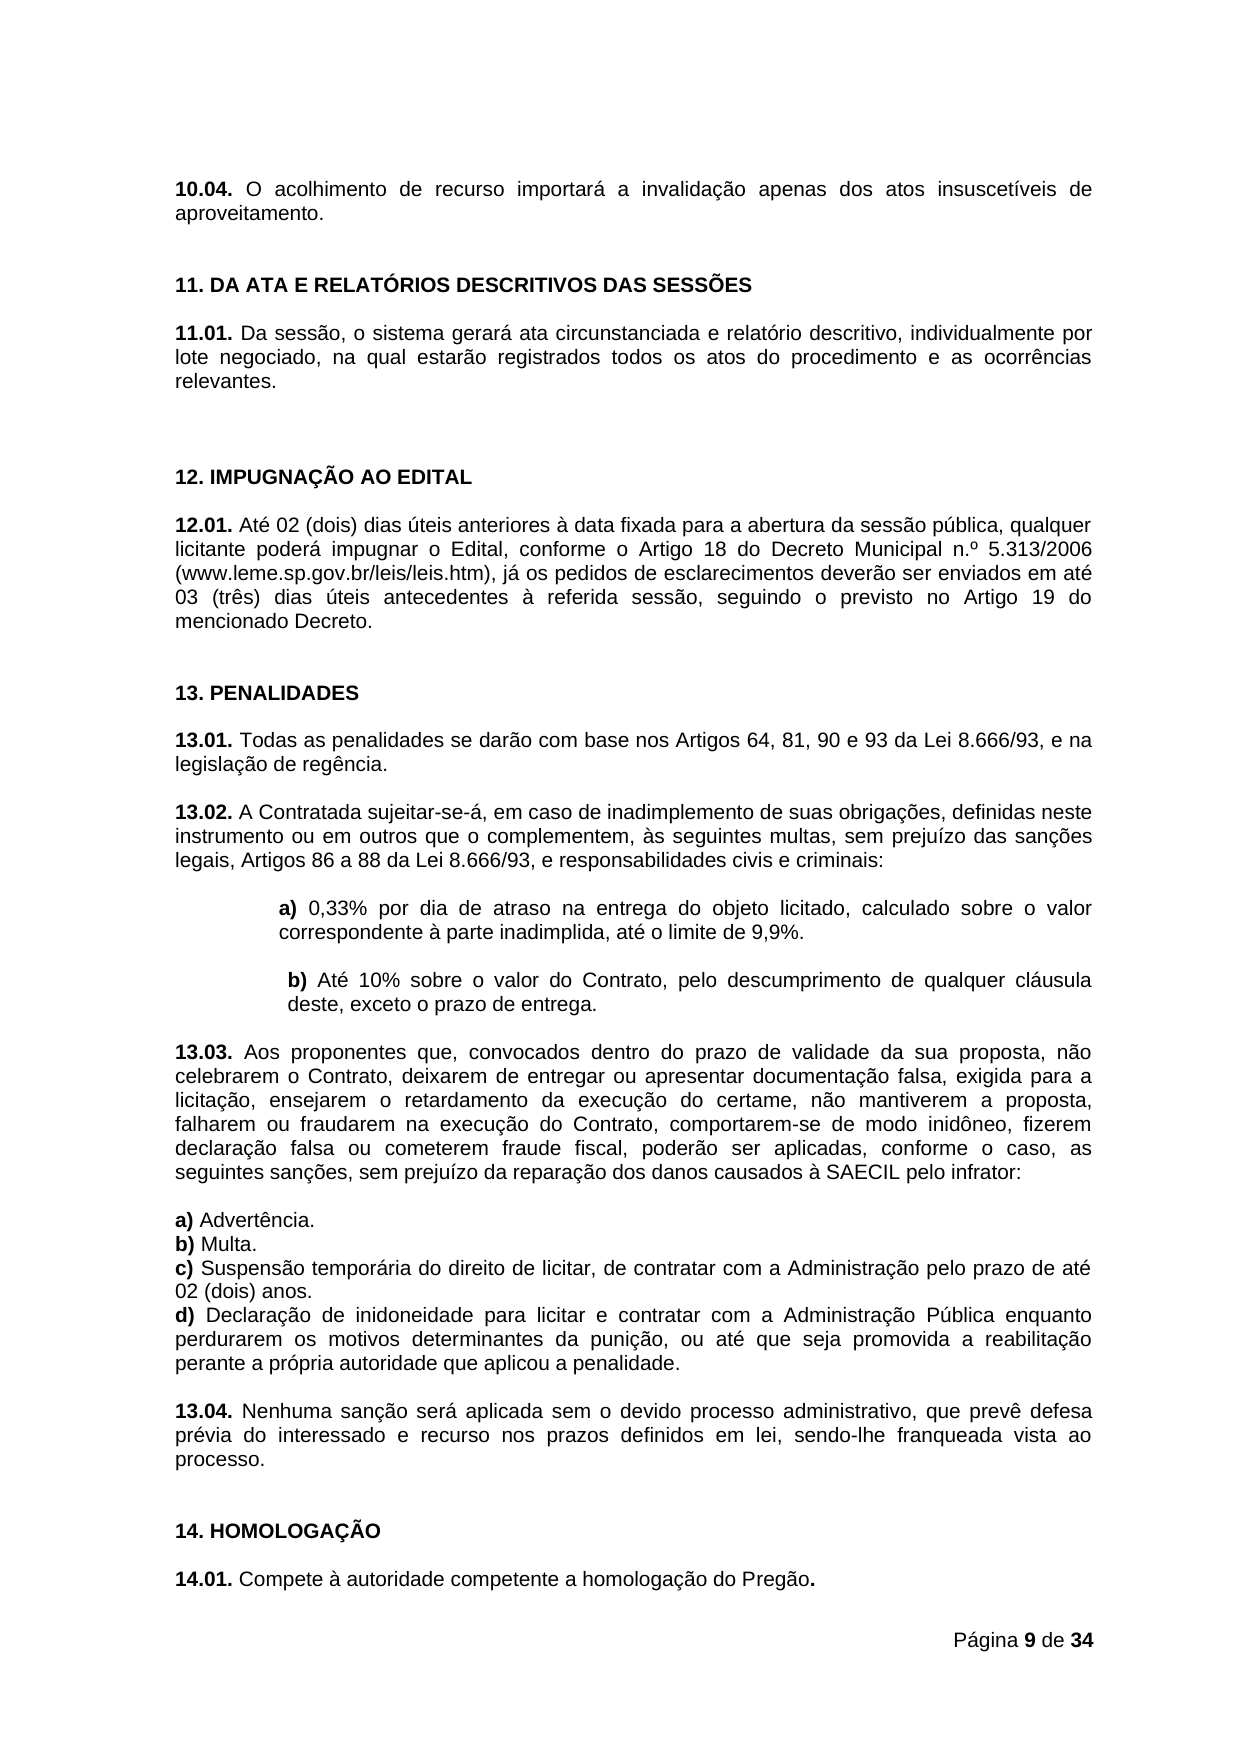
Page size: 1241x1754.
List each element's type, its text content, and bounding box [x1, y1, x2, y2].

text 14.01. Compete à autoridade competente a homologação do Pregão. [175, 1567, 1093, 1591]
text 13. PENALIDADES [175, 680, 1093, 704]
text 13.02. A Contratada sujeitar-se-á, em caso de inadimplemento de suas obrigações, definidas neste instrumento ou em outros que o complementem, às seguintes multas, sem prejuízo das sanções legais, Artigos 88 da Lei 8.666/93, e responsabilidades civis e criminais: [175, 800, 1093, 872]
text a) 0,33% por dia de atraso na entrega do objeto licitado, calculado sobre o valor correspondente à parte inadimplida, até o limite de 9,9%. [264, 896, 1093, 944]
text d) Declaração de inidoneidade para licitar e contratar com a Administração Pública enquanto perdurarem os motivos determinantes da punição, ou até que seja promovida a reabilitação perante a própria autoridade que aplicou a penalidade. [175, 1303, 1093, 1375]
text 12. IMPUGNAÇÃO AO EDITAL [175, 465, 1093, 489]
text 13.01. Todas as penalidades se darão com base nos Artigos 64, 81, 90 e 93 da Lei 8.666/93, e na legislação de regência. [175, 728, 1093, 776]
text b) Multa. [175, 1231, 1093, 1255]
text 12.01. Até 02 (dois) dias úteis anteriores à data fixada para a abertura da sessão pública, qualquer licitante poderá impugnar o Edital, conforme o Artigo 18 do Decreto Municipal n.º 5.313/2006 (www.leme.sp.gov.br/leis/leis.htm), já os pedidos de esclarecimentos deverão ser enviados em até 03 (três) dias úteis antecedentes à referida sessão, seguindo o previsto no Artigo 19 do mencionado Decreto. [175, 513, 1093, 632]
text b) Até 10% sobre o valor do Contrato, pelo descumprimento de qualquer cláusula deste, exceto o prazo de entrega. [287, 968, 1093, 1016]
text 13.04. Nenhuma sanção será aplicada sem o devido processo administrativo, que prevê defesa prévia do interessado e recurso nos prazos definidos em lei, sendo-lhe franqueada vista ao processo. [175, 1399, 1093, 1471]
text 11. DA ATA E RELATÓRIOS DESCRITIVOS DAS SESSÕES [175, 273, 1093, 297]
text 14. HOMOLOGAÇÃO [175, 1519, 1093, 1543]
text c) Suspensão temporária do direito de licitar, de contratar com a Administração pelo prazo de até 02 (dois) anos. [175, 1255, 1093, 1303]
text 11.01. Da sessão, o sistema gerará ata circunstanciada e relatório descritivo, individualmente por lote negociado, na qual estarão registrados todos os atos do procedimento e as ocorrências relevantes. [175, 321, 1093, 393]
text 13.03. Aos proponentes que, convocados dentro do prazo de validade da sua proposta, não celebrarem o Contrato, deixarem de entregar ou apresentar documentação falsa, exigida para a licitação, ensejarem o retardamento da execução do certame, não mantiverem a proposta, falharem ou fraudarem na execução do Contrato, comportarem-se de modo inidôneo, fizerem declaração falsa ou cometerem fraude fiscal, poderão ser aplicadas, conforme o caso, as seguintes sanções, sem prejuízo da reparação dos danos causados à SAECIL pelo infrator: [175, 1040, 1093, 1183]
text 10.04. O acolhimento de recurso importará a invalidação apenas dos atos insuscetíveis de aproveitamento. [175, 177, 1093, 225]
text a) Advertência. [175, 1207, 1093, 1231]
